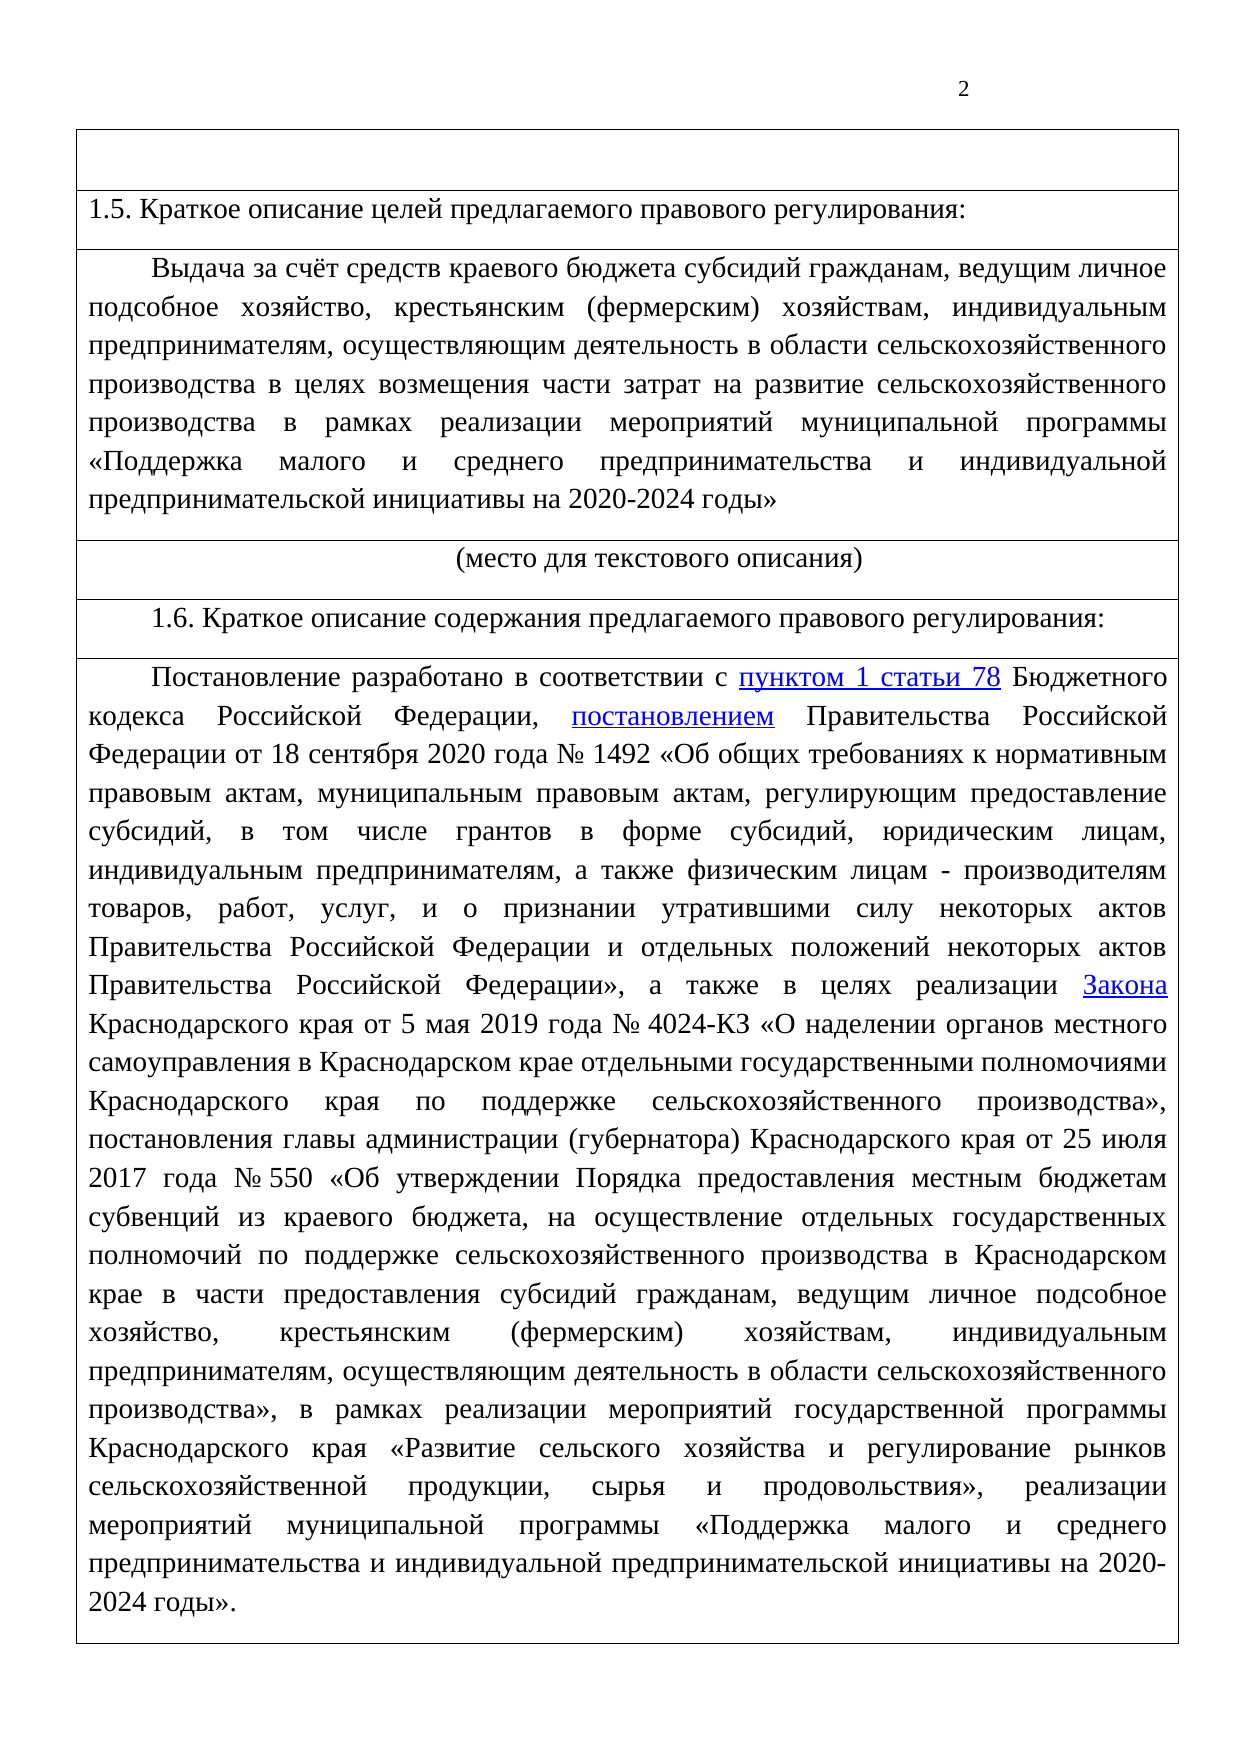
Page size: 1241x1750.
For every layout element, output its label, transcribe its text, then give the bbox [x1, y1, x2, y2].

table_cell 1.5. Краткое описание целей предлагаемого правового регулирования: [77, 191, 1178, 249]
table_cell (место для текстового описания) [77, 541, 1178, 599]
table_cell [77, 659, 1178, 1642]
table_cell Выдача за счёт средств краевого бюджета субсидий гражданам, ведущим личное подсобное хозяйство, крестьянским (фермерским) хозяйствам, индивидуальным предпринимателям, осуществляющим деятельность в области сельскохозяйственного производства в целях возмещения части затрат на развитие сельскохозяйственного производства в рамках реализации мероприятий муниципальной программы «Поддержка малого и среднего предпринимательства и индивидуальной предпринимательской инициативы на 2020-2024 годы» [77, 250, 1178, 539]
table_cell [77, 130, 1178, 190]
table_cell 1.6. Краткое описание содержания предлагаемого правового регулирования: [77, 600, 1178, 658]
